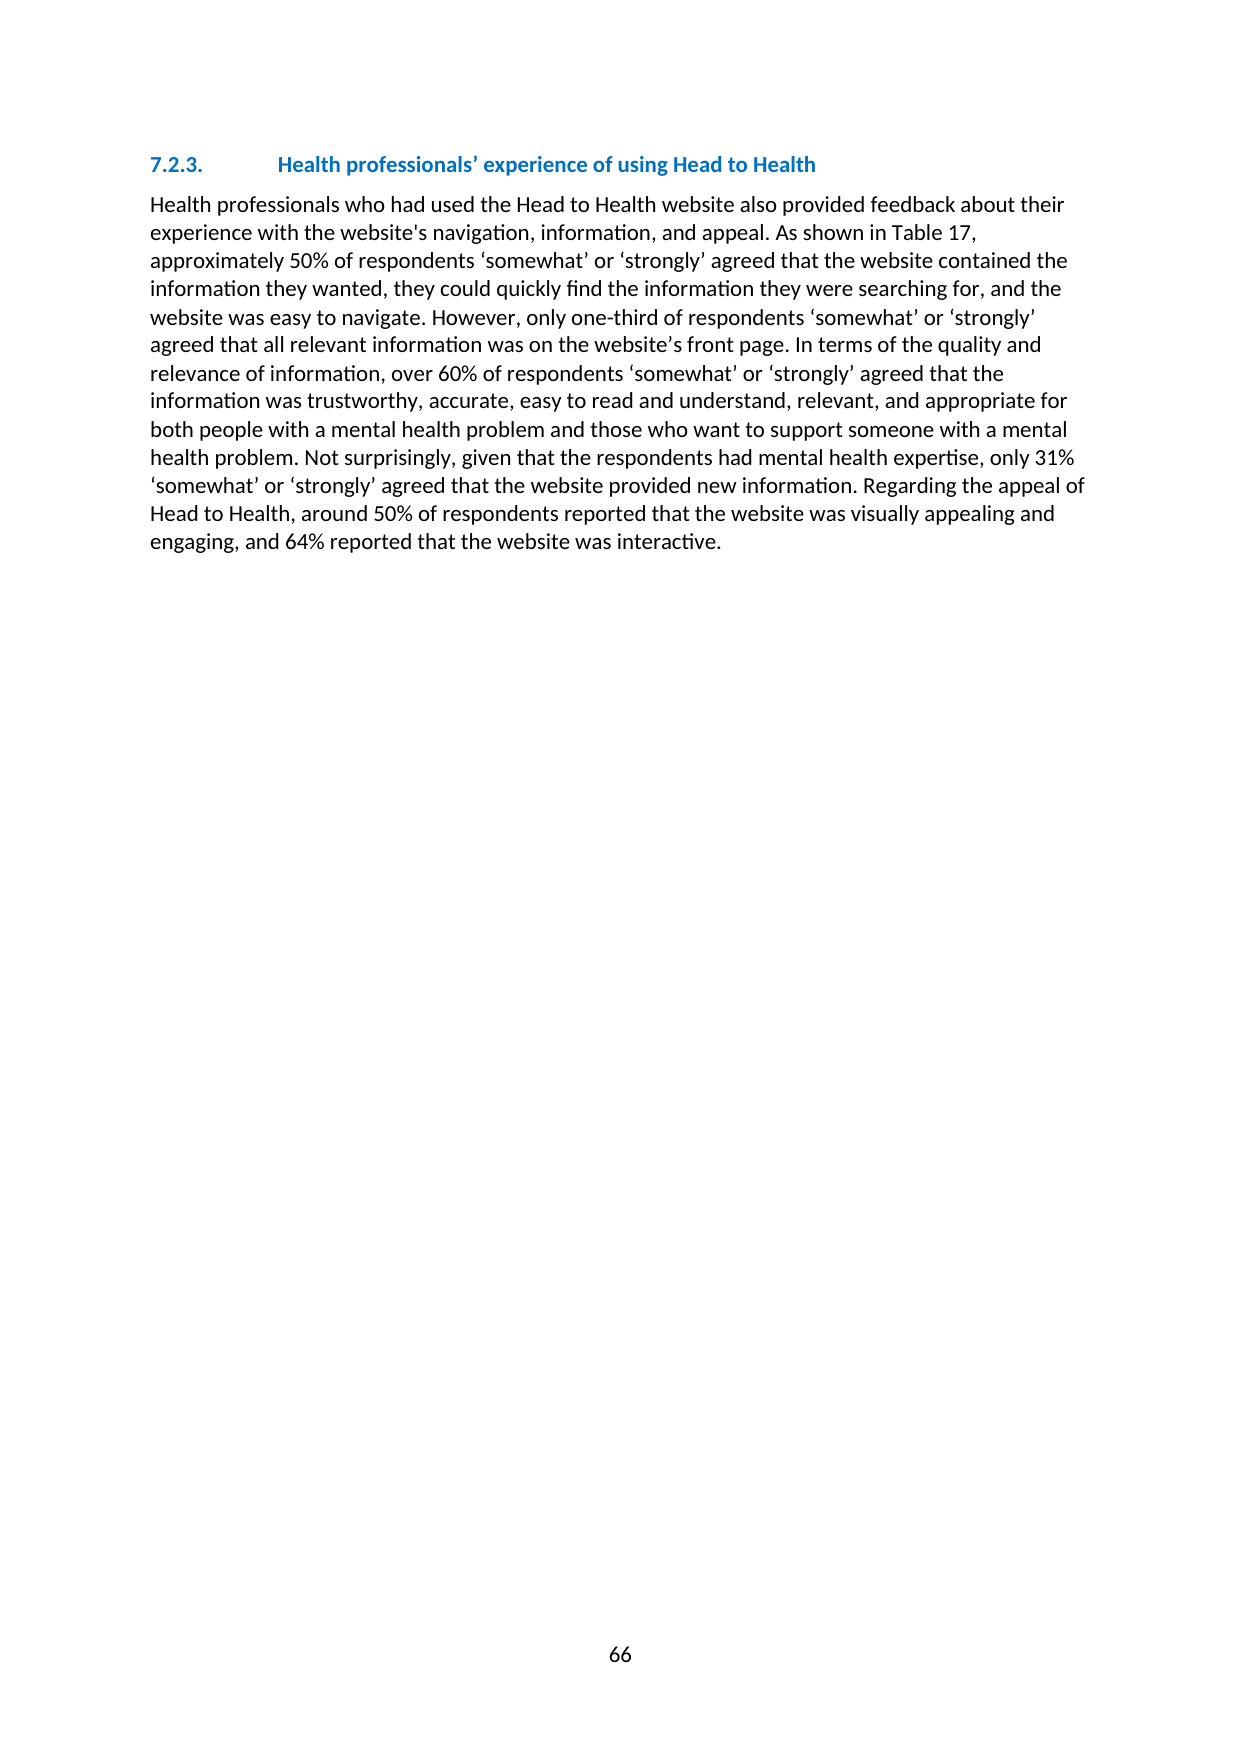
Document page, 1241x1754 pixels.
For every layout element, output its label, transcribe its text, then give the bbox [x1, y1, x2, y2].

subtitle Health professionals’ experience of using Head to Health [150, 150, 1090, 178]
text Health professionals who had used the Head to Health website also provided feedback about their experience with the website's navigation, information, and appeal. As shown in Table 17, approximately 50% of respondents ‘somewhat’ or ‘strongly’ agreed that the website contained the information they wanted, they could quickly find the information they were searching for, and the website was easy to navigate. However, only one-third of respondents ‘somewhat’ or ‘strongly’ agreed that all relevant information was on the website’s front page. In terms of the quality and relevance of information, over 60% of respondents ‘somewhat’ or ‘strongly’ agreed that the information was trustworthy, accurate, easy to read and understand, relevant, and appropriate for both people with a mental health problem and those who want to support someone with a mental health problem. Not surprisingly, given that the respondents had mental health expertise, only 31% ‘somewhat’ or ‘strongly’ agreed that the website provided new information. Regarding the appeal of Head to Health, around 50% of respondents reported that the website was visually appealing and engaging, and 64% reported that the website was interactive. [150, 191, 1090, 555]
